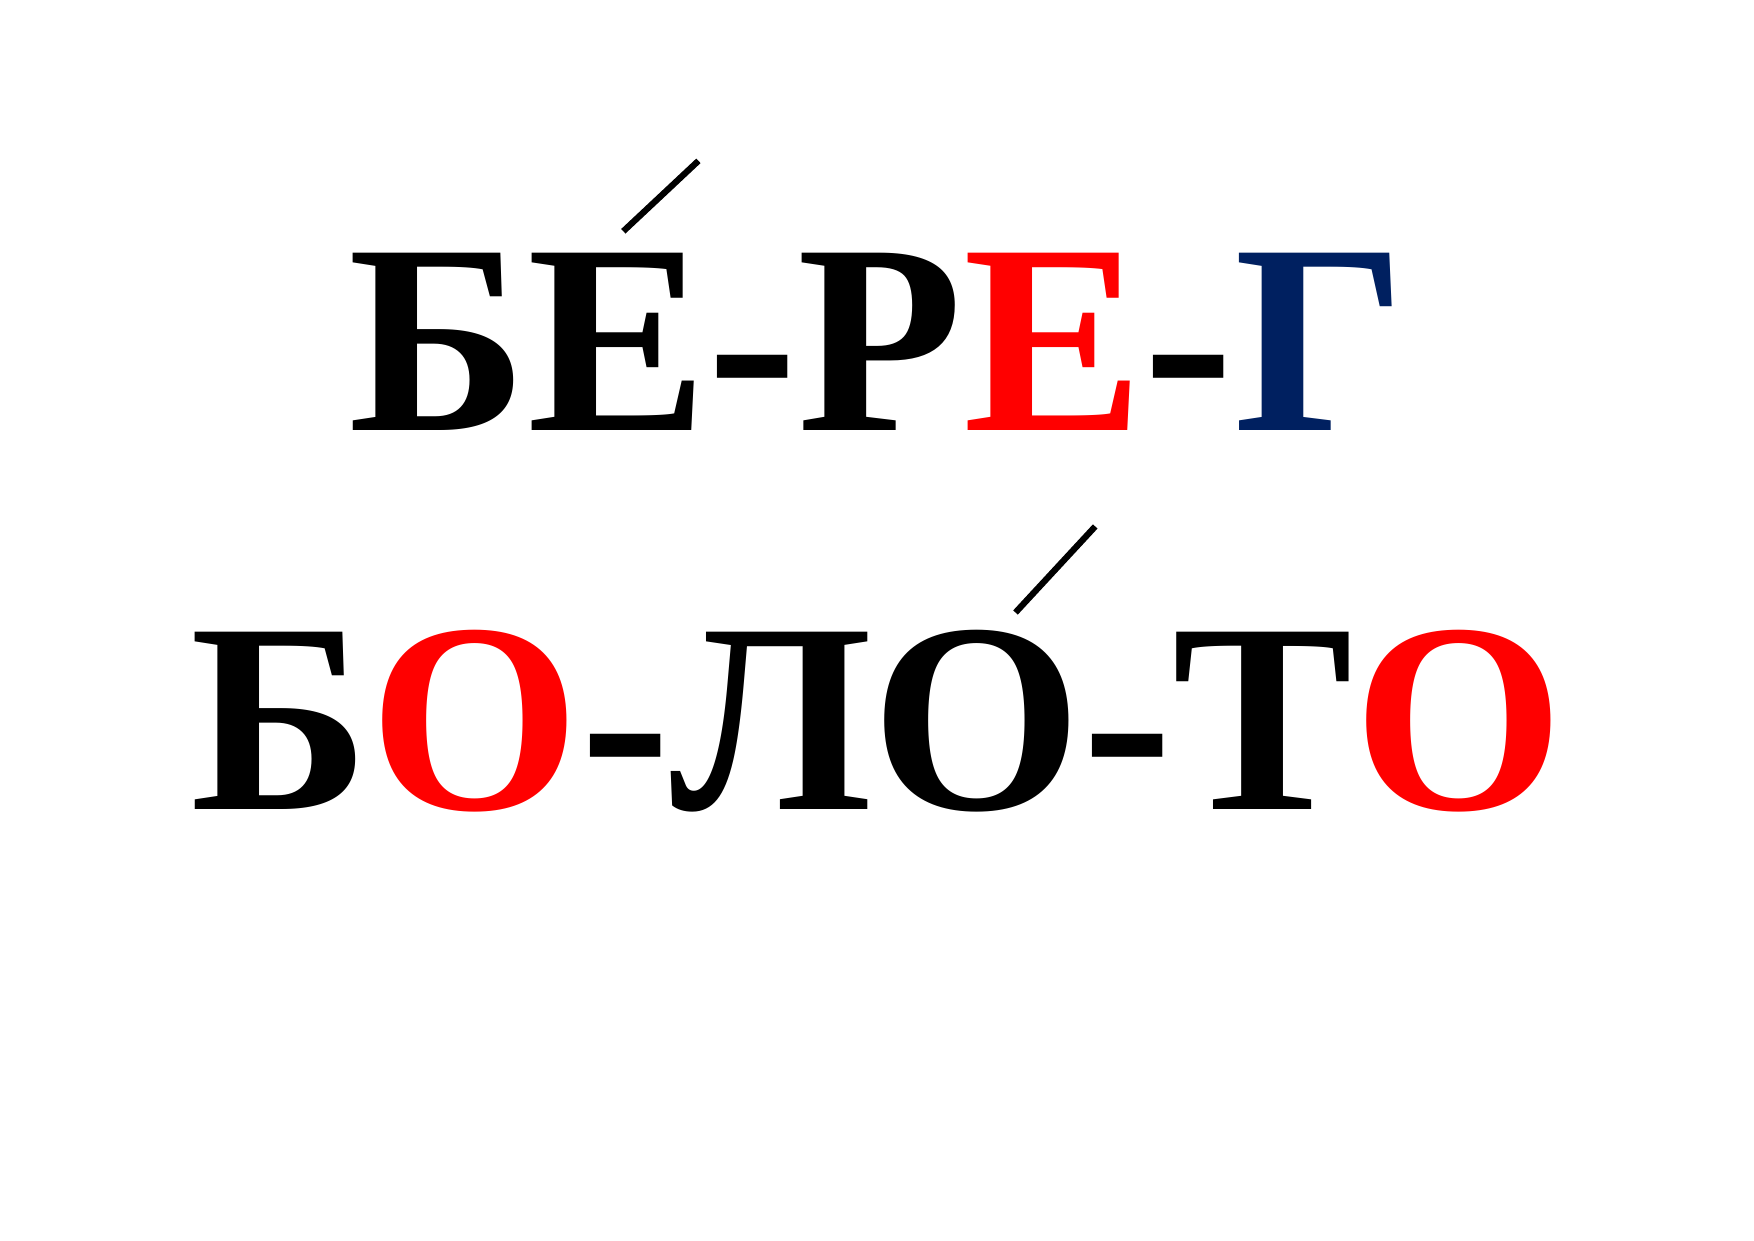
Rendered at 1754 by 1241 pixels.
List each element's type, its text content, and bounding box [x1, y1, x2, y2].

text БЕ-РЕ-Г [118, 177, 1636, 489]
text БО-ЛО-ТО [118, 556, 1636, 868]
